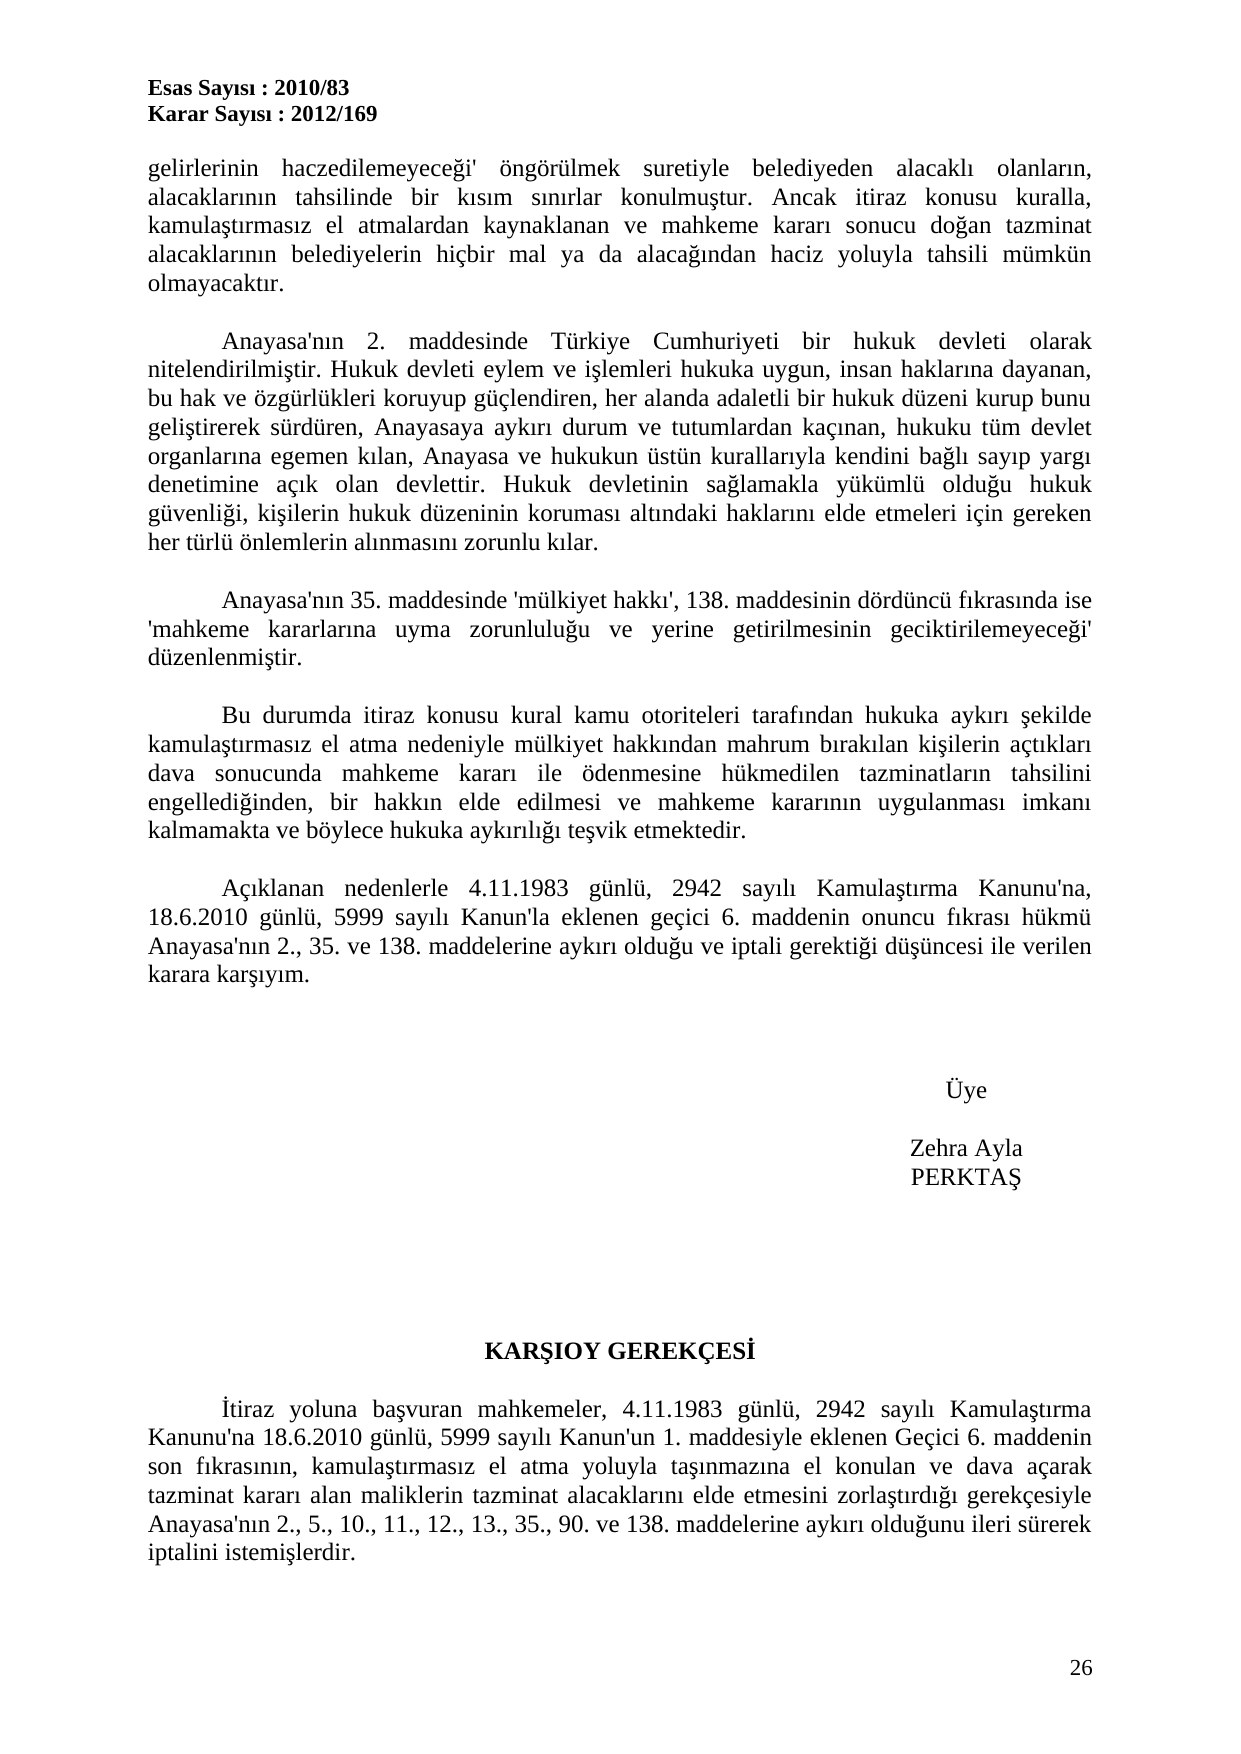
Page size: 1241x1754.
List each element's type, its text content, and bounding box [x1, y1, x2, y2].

table_header Üye Zehra Ayla PERKTAŞ [840, 1075, 1093, 1191]
text Açıklanan nedenlerle 4.11.1983 günlü, 2942 sayılı Kamulaştırma Kanunu'na, 18.6.2010 günlü, 5999 sayılı Kanun'la eklenen geçici 6. maddenin onuncu fıkrası hükmü Anayasa'nın 2., 35. ve 138. maddelerine aykırı olduğu ve iptali gerektiği düşüncesi ile verilen karara karşıyım. [148, 873, 1093, 988]
text İtiraz yoluna başvuran mahkemeler, 4.11.1983 günlü, 2942 sayılı Kamulaştırma Kanunu'na 18.6.2010 günlü, 5999 sayılı Kanun'un 1. maddesiyle eklenen Geçici 6. maddenin son fıkrasının, kamulaştırmasız el atma yoluyla taşınmazına el konulan ve dava açarak tazminat kararı alan maliklerin tazminat alacaklarını elde etmesini zorlaştırdığı gerekçesiyle Anayasa'nın 2., 5., 10., 11., 12., 13., 35., 90. ve 138. maddelerine aykırı olduğunu ileri sürerek iptalini istemişlerdir. [148, 1394, 1093, 1566]
text Bu durumda itiraz konusu kural kamu otoriteleri tarafından hukuka aykırı şekilde kamulaştırmasız el atma nedeniyle mülkiyet hakkından mahrum bırakılan kişilerin açtıkları dava sonucunda mahkeme kararı ile ödenmesine hükmedilen tazminatların tahsilini engellediğinden, bir hakkın elde edilmesi ve mahkeme kararının uygulanması imkanı kalmamakta ve böylece hukuka aykırılığı teşvik etmektedir. [148, 700, 1093, 844]
text KARŞIOY GEREKÇESİ [148, 1336, 1093, 1364]
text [148, 153, 1093, 297]
text Anayasa'nın 35. maddesinde 'mülkiyet hakkı', 138. maddesinin dördüncü fıkrasında ise 'mahkeme kararlarına uyma zorunluluğu ve yerine getirilmesinin geciktirilemeyeceği' düzenlenmiştir. [148, 585, 1093, 671]
text Anayasa'nın 2. maddesinde Türkiye Cumhuriyeti bir hukuk devleti olarak nitelendirilmiştir. Hukuk devleti eylem ve işlemleri hukuka uygun, insan haklarına dayanan, bu hak ve özgürlükleri koruyup güçlendiren, her alanda adaletli bir hukuk düzeni kurup bunu geliştirerek sürdüren, Anayasaya aykırı durum ve tutumlardan kaçınan, hukuku tüm devlet organlarına egemen kılan, Anayasa ve hukukun üstün kurallarıyla kendini bağlı sayıp yargı denetimine açık olan devlettir. Hukuk devletinin sağlamakla yükümlü olduğu hukuk güvenliği, kişilerin hukuk düzeninin koruması altındaki haklarını elde etmeleri için gereken her türlü önlemlerin alınmasını zorunlu kılar. [148, 326, 1093, 556]
